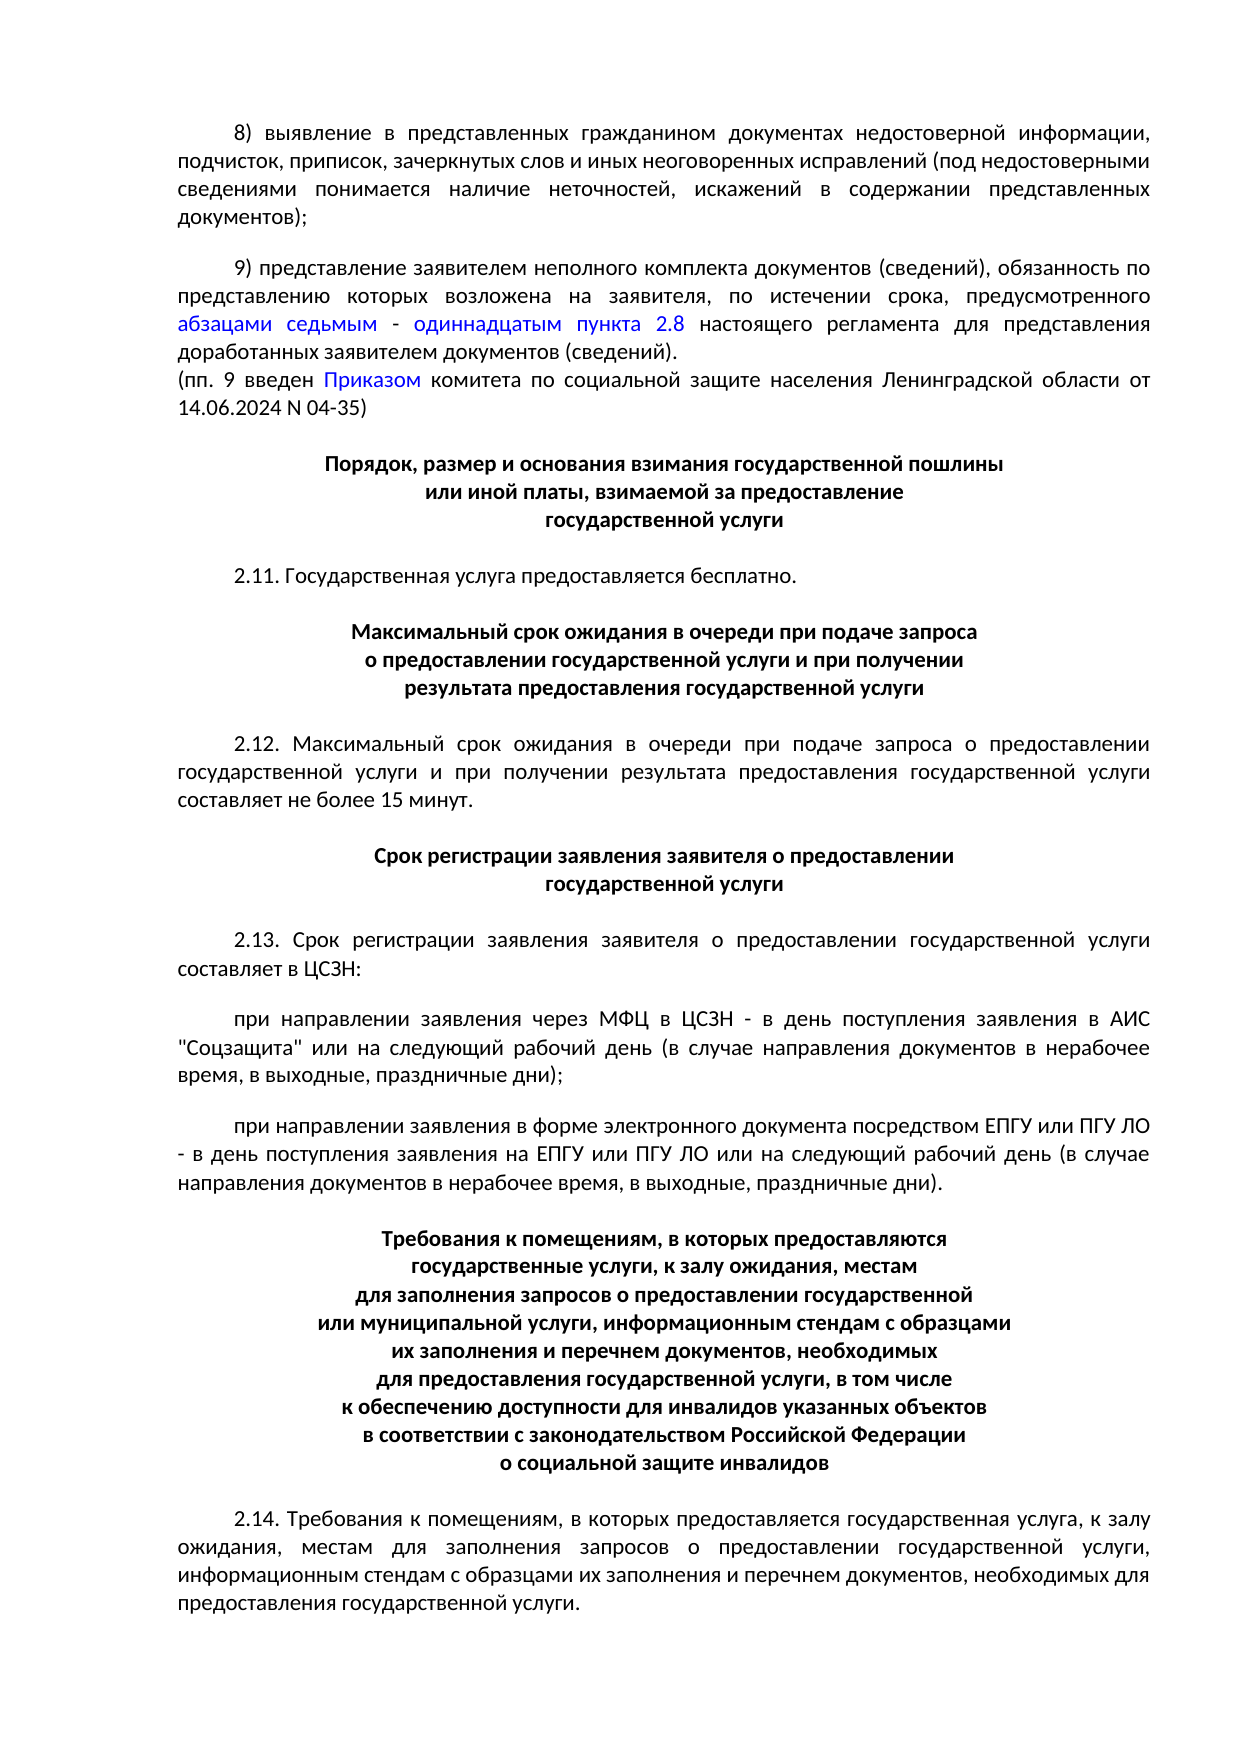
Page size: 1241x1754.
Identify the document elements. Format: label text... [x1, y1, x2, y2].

text 2.13. Срок регистрации заявления заявителя о предоставлении государственной услуги составляет в ЦСЗН: [177, 926, 1152, 982]
text при направлении заявления в форме электронного документа посредством ЕПГУ или ПГУ ЛО - в день поступления заявления на ЕПГУ или ПГУ ЛО или на следующий рабочий день (в случае направления документов в нерабочее время, в выходные, праздничные дни). [177, 1112, 1152, 1196]
text 2.11. Государственная услуга предоставляется бесплатно. [177, 561, 1152, 589]
text 9) представление заявителем неполного комплекта документов (сведений), обязанность по представлению которых возложена на заявителя, по истечении срока, предусмотренного абзацами седьмым - одиннадцатым пункта 2.8 настоящего регламента для представления доработанных заявителем документов (сведений). [177, 253, 1152, 365]
title для заполнения запросов о предоставлении государственной [177, 1280, 1152, 1308]
title о предоставлении государственной услуги и при получении [177, 645, 1152, 673]
title Порядок, размер и основания взимания государственной пошлины [177, 449, 1152, 477]
title или муниципальной услуги, информационным стендам с образцами [177, 1308, 1152, 1336]
title для предоставления государственной услуги, в том числе [177, 1364, 1152, 1392]
text 2.14. Требования к помещениям, в которых предоставляется государственная услуга, к залу ожидания, местам для заполнения запросов о предоставлении государственной услуги, информационным стендам с образцами их заполнения и перечнем документов, необходимых для предоставления государственной услуги. [177, 1504, 1152, 1616]
text (пп. 9 введен Приказом комитета по социальной защите населения Ленинградской области от 14.06.2024 N 04-35) [177, 365, 1152, 421]
text 8) выявление в представленных гражданином документах недостоверной информации, подчисток, приписок, зачеркнутых слов и иных неоговоренных исправлений (под недостоверными сведениями понимается наличие неточностей, искажений в содержании представленных документов); [177, 118, 1152, 230]
title государственной услуги [177, 869, 1152, 898]
title или иной платы, взимаемой за предоставление [177, 477, 1152, 505]
title к обеспечению доступности для инвалидов указанных объектов [177, 1392, 1152, 1420]
title Максимальный срок ожидания в очереди при подаче запроса [177, 617, 1152, 645]
title государственные услуги, к залу ожидания, местам [177, 1252, 1152, 1280]
title результата предоставления государственной услуги [177, 673, 1152, 701]
title о социальной защите инвалидов [177, 1448, 1152, 1476]
title их заполнения и перечнем документов, необходимых [177, 1336, 1152, 1364]
title Срок регистрации заявления заявителя о предоставлении [177, 842, 1152, 869]
text 2.12. Максимальный срок ожидания в очереди при подаче запроса о предоставлении государственной услуги и при получении результата предоставления государственной услуги составляет не более 15 минут. [177, 729, 1152, 813]
title Требования к помещениям, в которых предоставляются [177, 1224, 1152, 1252]
title государственной услуги [177, 505, 1152, 533]
title в соответствии с законодательством Российской Федерации [177, 1420, 1152, 1448]
text при направлении заявления через МФЦ в ЦСЗН - в день поступления заявления в АИС "Соцзащита" или на следующий рабочий день (в случае направления документов в нерабочее время, в выходные, праздничные дни); [177, 1004, 1152, 1089]
